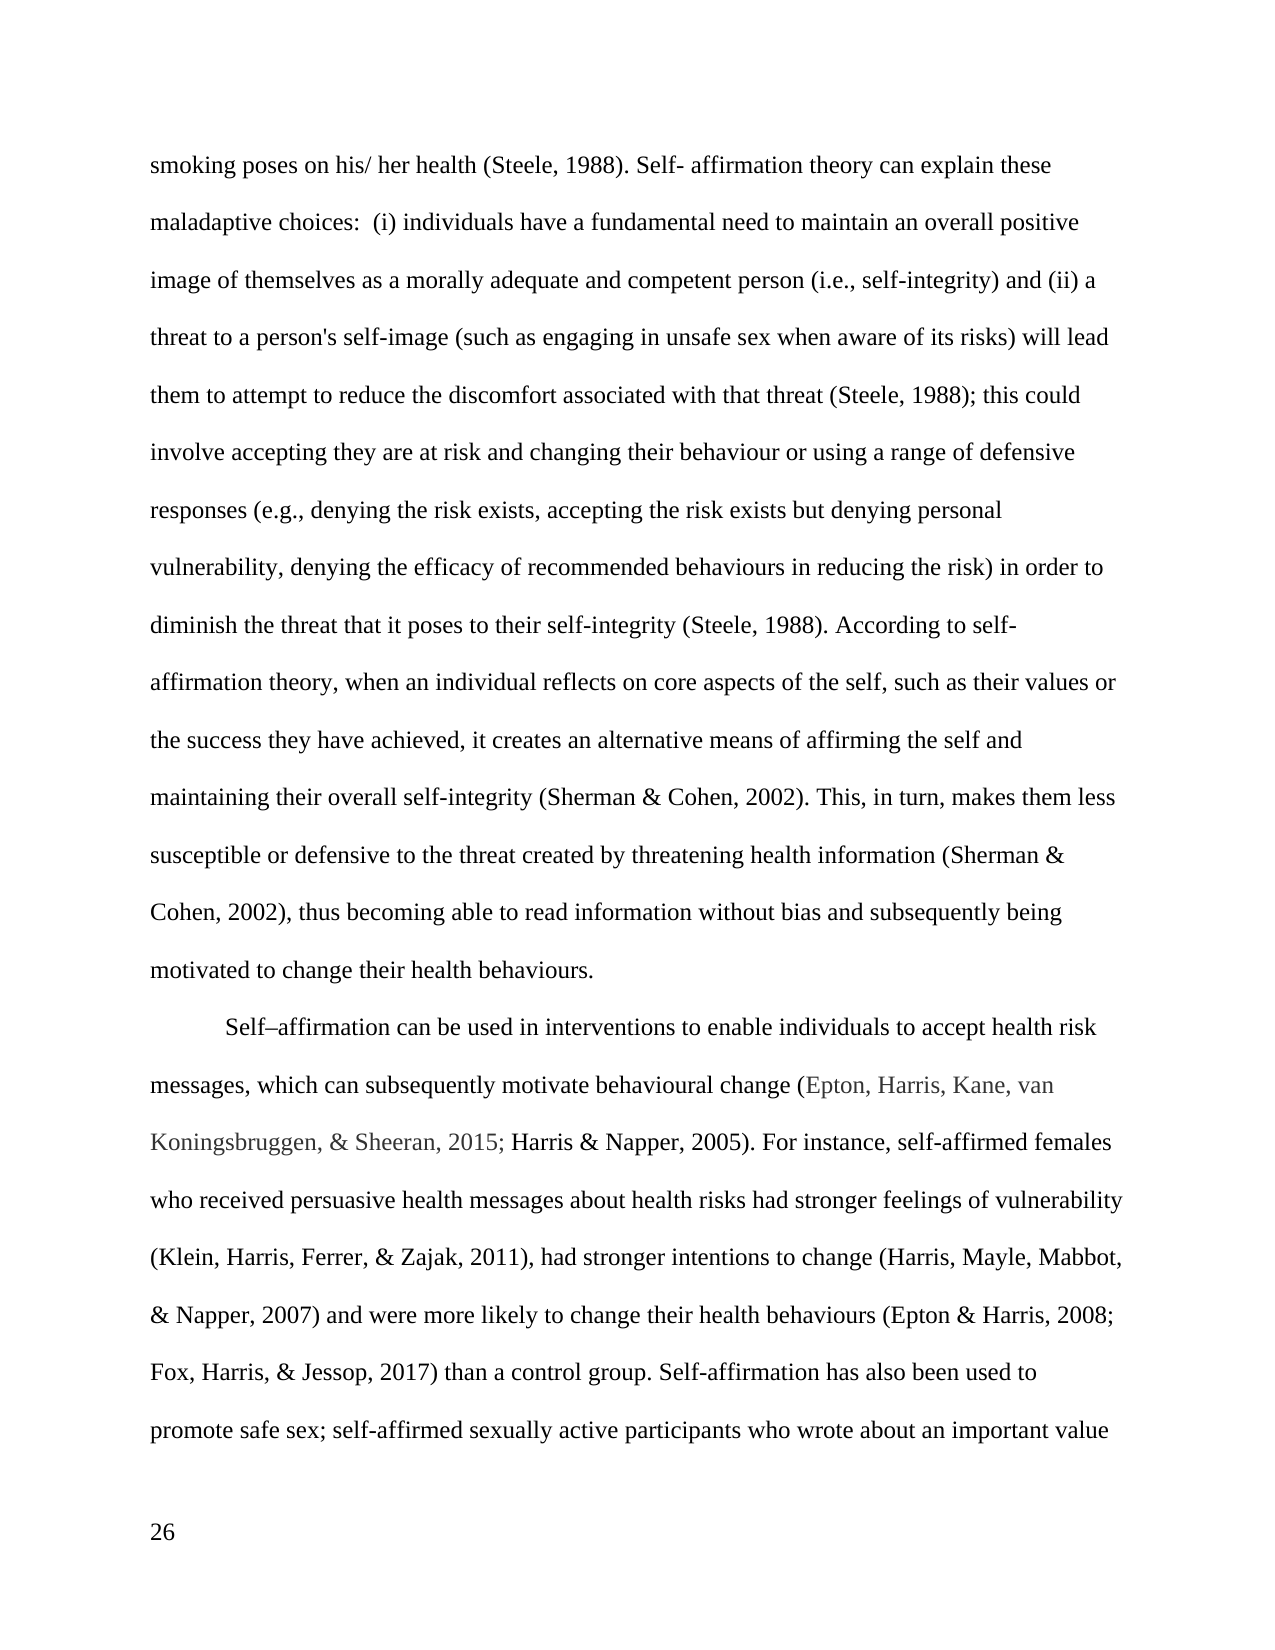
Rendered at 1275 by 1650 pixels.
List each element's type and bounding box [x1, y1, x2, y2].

text [150, 1012, 1125, 1444]
text [150, 150, 1125, 984]
